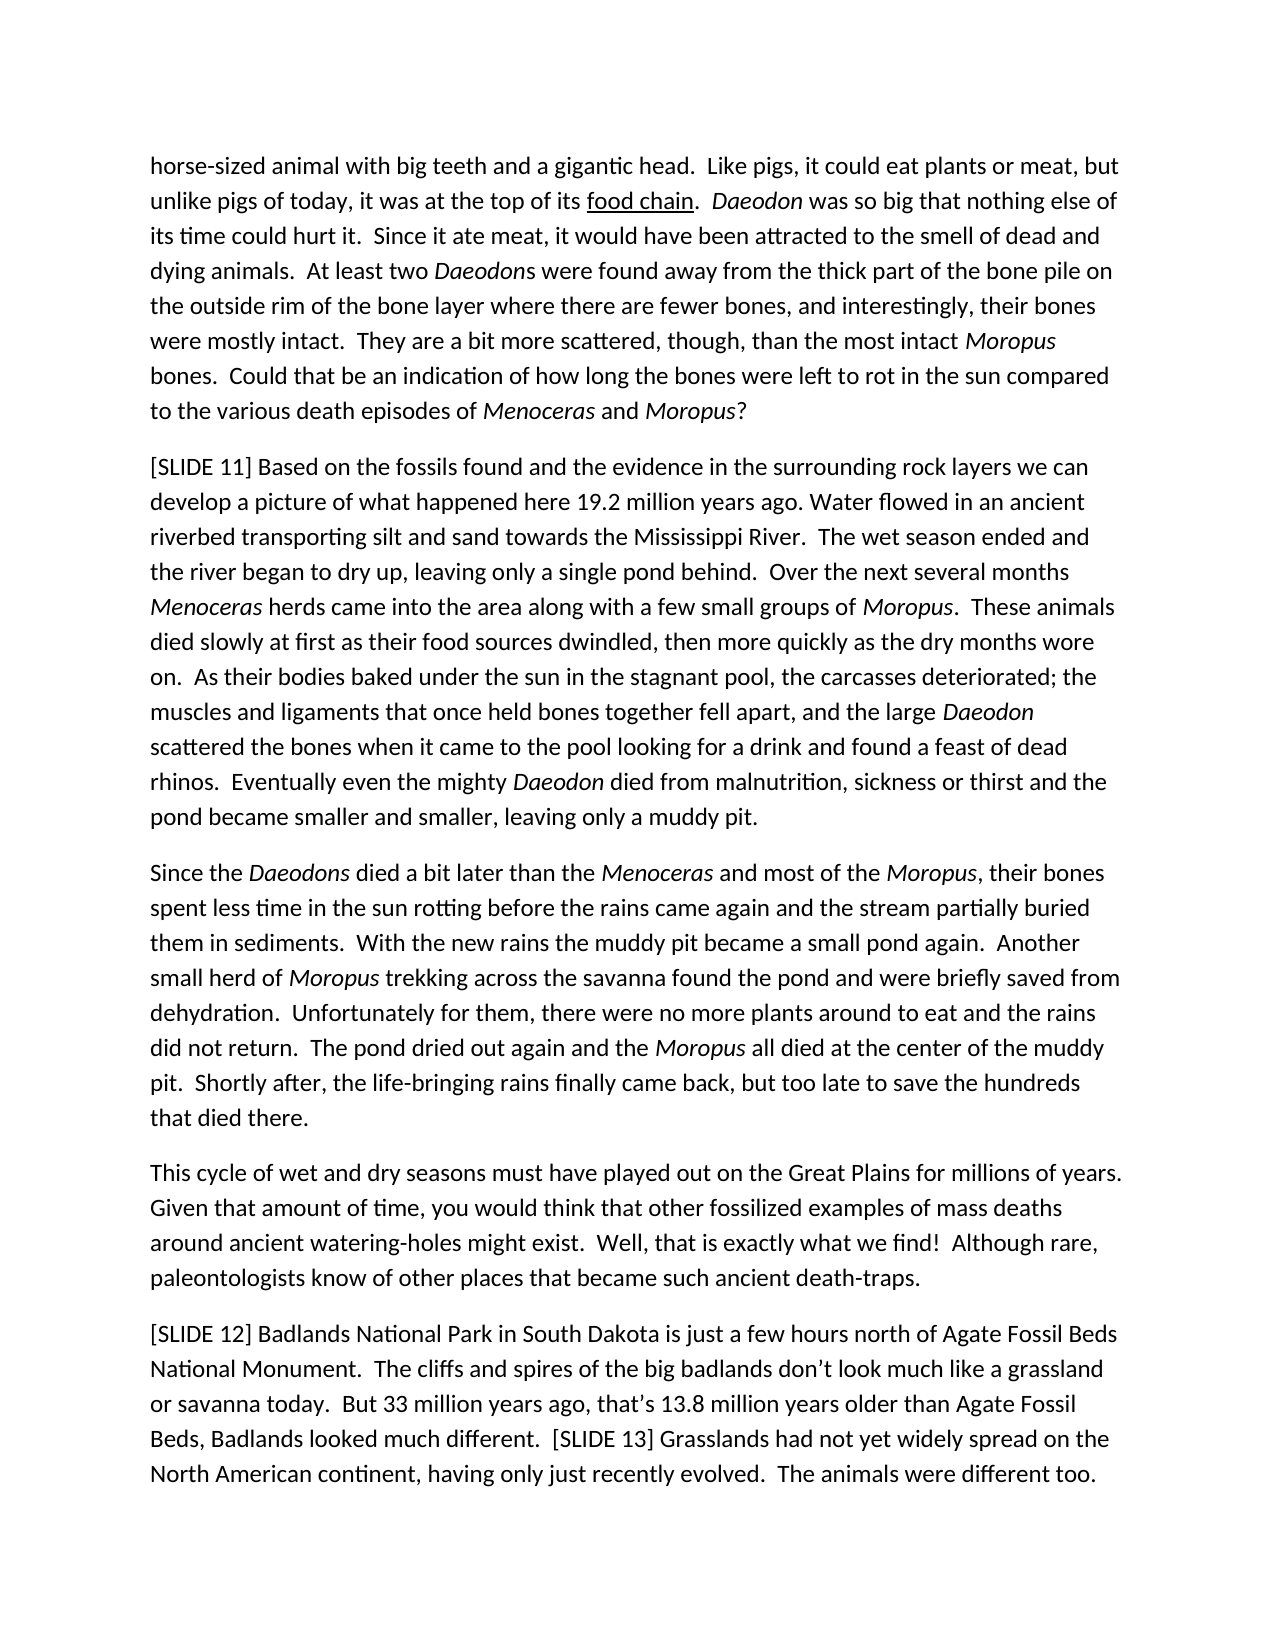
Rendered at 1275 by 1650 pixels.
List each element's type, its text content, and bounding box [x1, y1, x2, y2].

text Since the Daeodons died a bit later than the Menoceras and most of the Moropus, their bones spent less time in the sun rotting before the rains came again and the stream partially buried them in sediments. With the new rains the muddy pit became a small pond again. Another small herd of Moropus trekking across the savanna found the pond and were briefly saved from dehydration. Unfortunately for them, there were no more plants around to eat and the rains did not return. The pond dried out again and the Moropus all died at the center of the muddy pit. Shortly after, the life-bringing rains finally came back, but too late to save the hundreds that died there. [150, 857, 1125, 1132]
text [150, 1318, 1125, 1489]
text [150, 150, 1125, 426]
text [SLIDE 11] Based on the fossils found and the evidence in the surrounding rock layers we can develop a picture of what happened here 19.2 million years ago. Water flowed in an ancient riverbed transporting silt and sand towards the Mississippi River. The wet season ended and the river began to dry up, leaving only a single pond behind. Over the next several months Menoceras herds came into the area along with a few small groups of Moropus. These animals died slowly at first as their food sources dwindled, then more quickly as the dry months wore on. As their bodies baked under the sun in the stagnant pool, the carcasses deteriorated; the muscles and ligaments that once held bones together fell apart, and the large Daeodon scattered the bones when it came to the pool looking for a drink and found a feast of dead rhinos. Eventually even the mighty Daeodon died from malnutrition, sickness or thirst and the pond became smaller and smaller, leaving only a muddy pit. [150, 451, 1125, 831]
text This cycle of wet and dry seasons must have played out on the Great Plains for millions of years. Given that amount of time, you would think that other fossilized examples of mass deaths around ancient watering-holes might exist. Well, that is exactly what we find! Although rare, paleontologists know of other places that became such ancient death-traps. [150, 1157, 1125, 1293]
